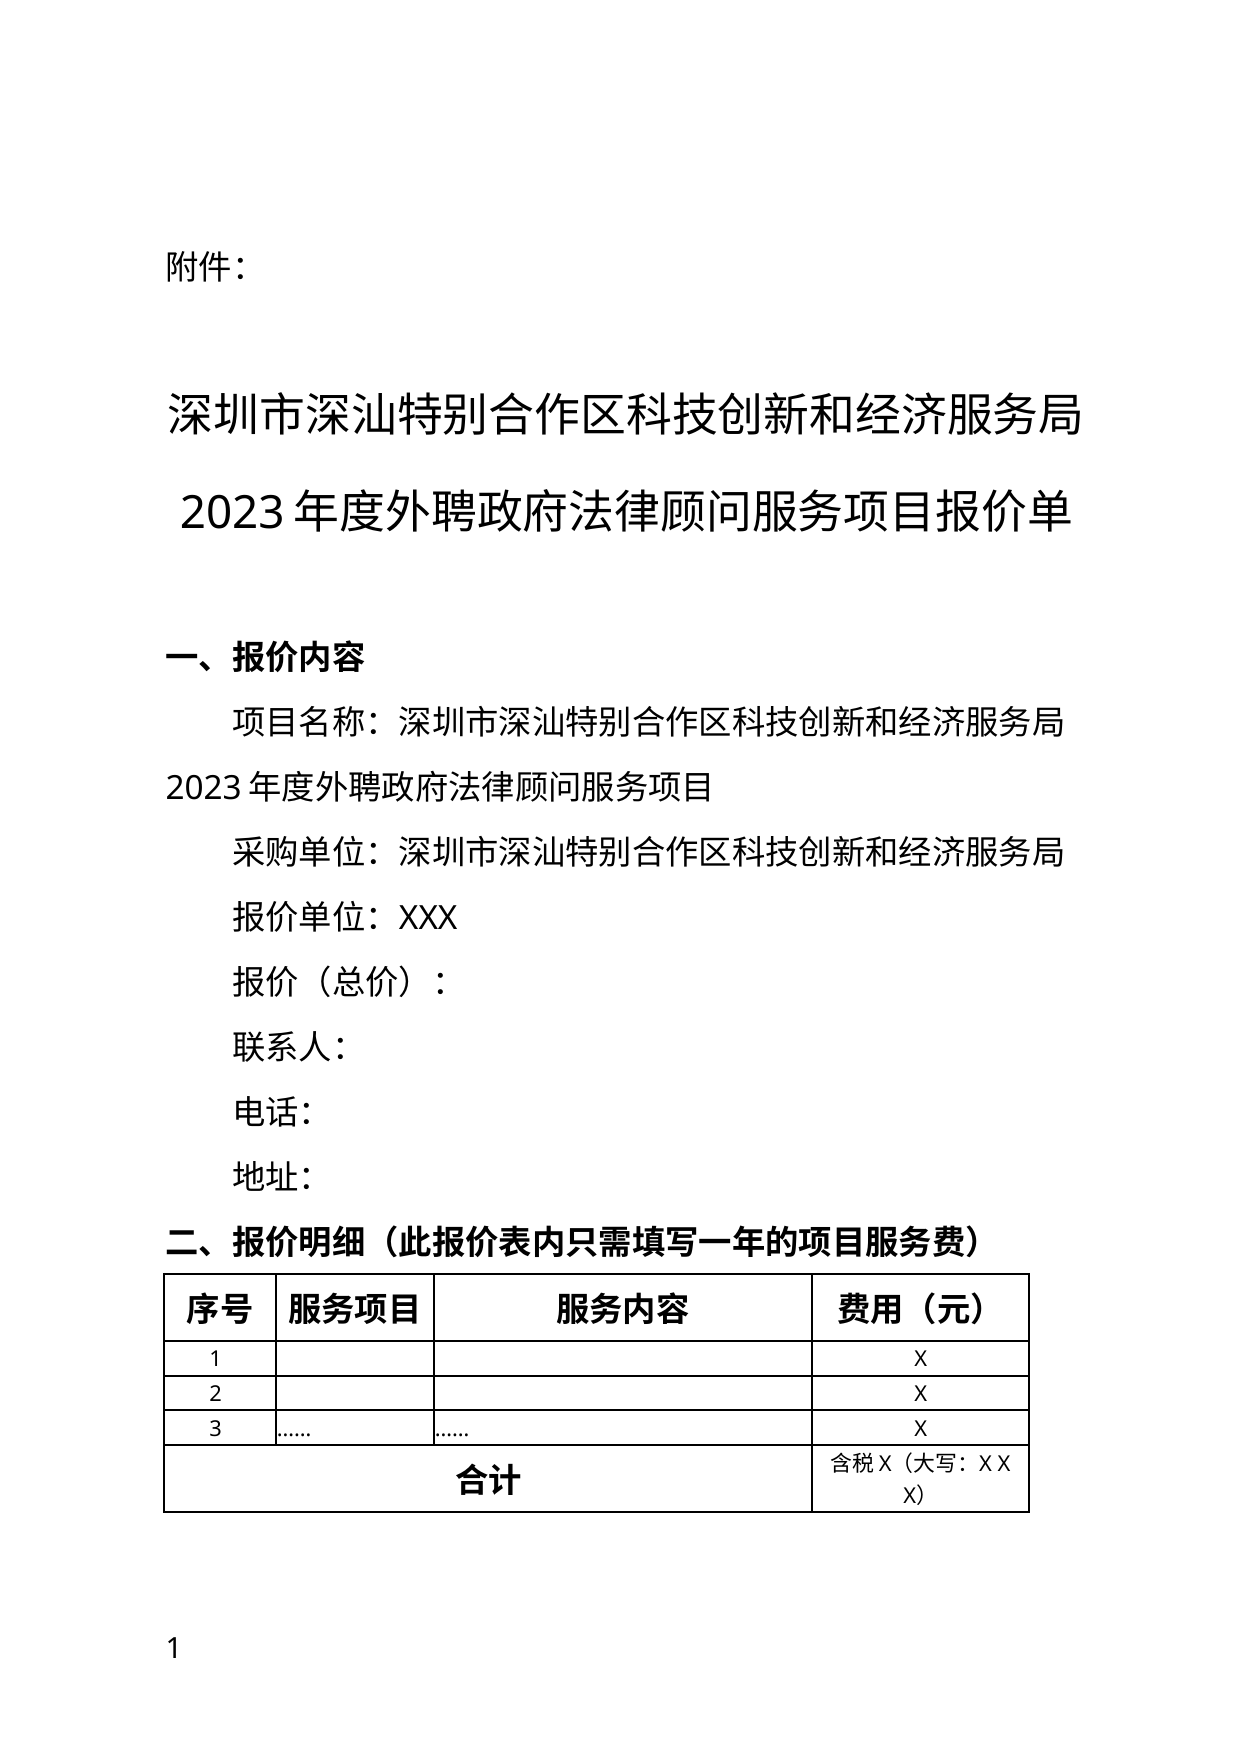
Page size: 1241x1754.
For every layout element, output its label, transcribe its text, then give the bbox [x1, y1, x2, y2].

table_cell X [813, 1411, 1028, 1444]
table_header 序号 [165, 1275, 275, 1340]
table_cell X [813, 1342, 1028, 1374]
table_cell 1 [165, 1342, 275, 1374]
text 采购单位：深圳市深汕特别合作区科技创新和经济服务局 [165, 818, 1087, 883]
text 报价单位：XXX [165, 883, 1087, 948]
table_header 费用（元） [813, 1275, 1028, 1340]
table_cell 合计 [165, 1446, 811, 1511]
table_header 服务项目 [277, 1275, 433, 1340]
text 报价（总价）： [165, 948, 1087, 1013]
text 电话： [165, 1078, 1087, 1143]
text 二、报价明细（此报价表内只需填写一年的项目服务费） [165, 1208, 1087, 1273]
table_cell [277, 1377, 433, 1409]
text 一、报价内容 [165, 623, 1087, 688]
text 项目名称：深圳市深汕特别合作区科技创新和经济服务局2023年度外聘政府法律顾问服务项目 [165, 688, 1087, 818]
table_cell [435, 1342, 811, 1374]
table_cell …… [435, 1411, 811, 1444]
text 联系人： [165, 1013, 1087, 1078]
table_cell 3 [165, 1411, 275, 1444]
table_cell …… [277, 1411, 433, 1444]
table_cell X [813, 1377, 1028, 1409]
text 附件： [165, 233, 1087, 298]
text 深圳市深汕特别合作区科技创新和经济服务局2023年度外聘政府法律顾问服务项目报价单 [165, 363, 1087, 558]
table_cell 2 [165, 1377, 275, 1409]
table_cell [435, 1377, 811, 1409]
text 地址： [165, 1143, 1087, 1208]
table_cell 含税X（大写：X X X） [813, 1446, 1028, 1511]
table_cell [277, 1342, 433, 1374]
table_header 服务内容 [435, 1275, 811, 1340]
